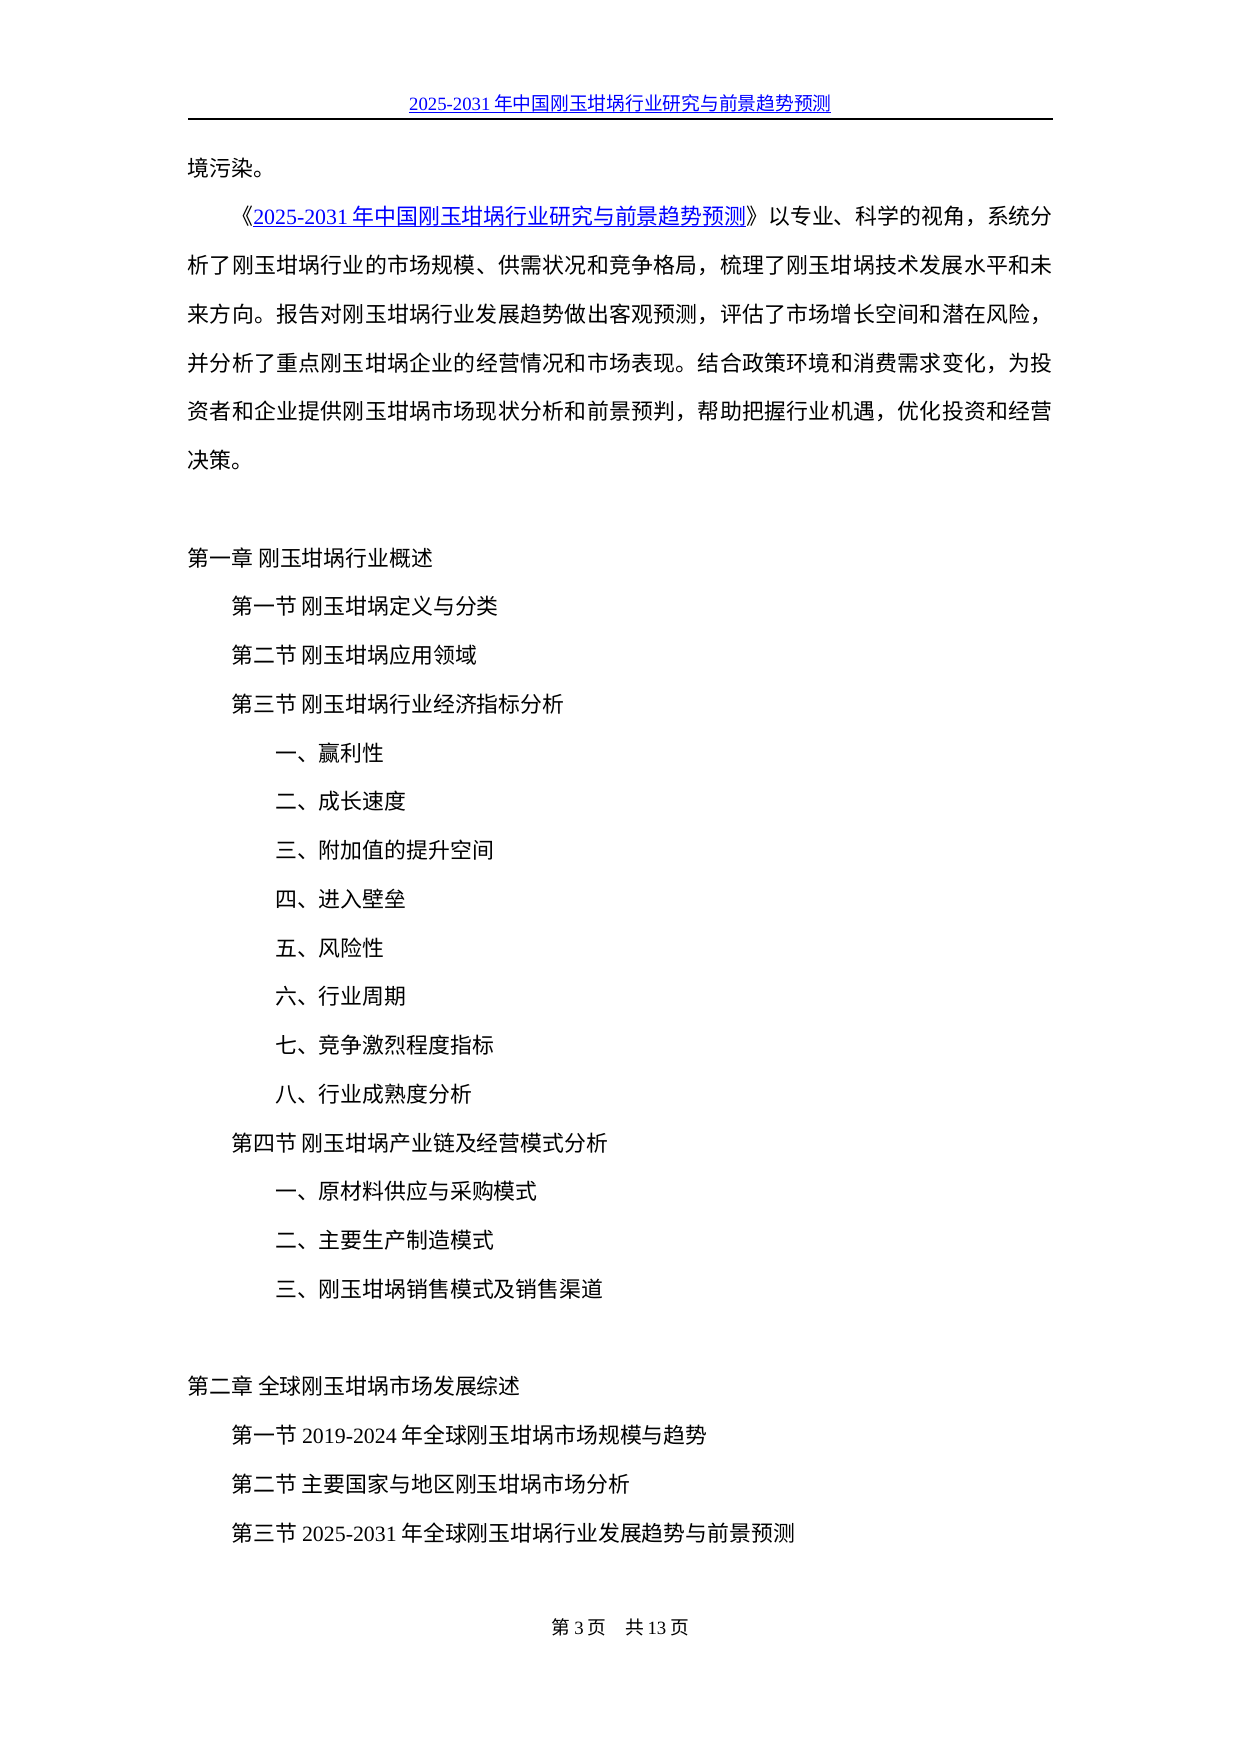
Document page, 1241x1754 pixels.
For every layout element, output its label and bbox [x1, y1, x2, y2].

text [187, 150, 1053, 1548]
